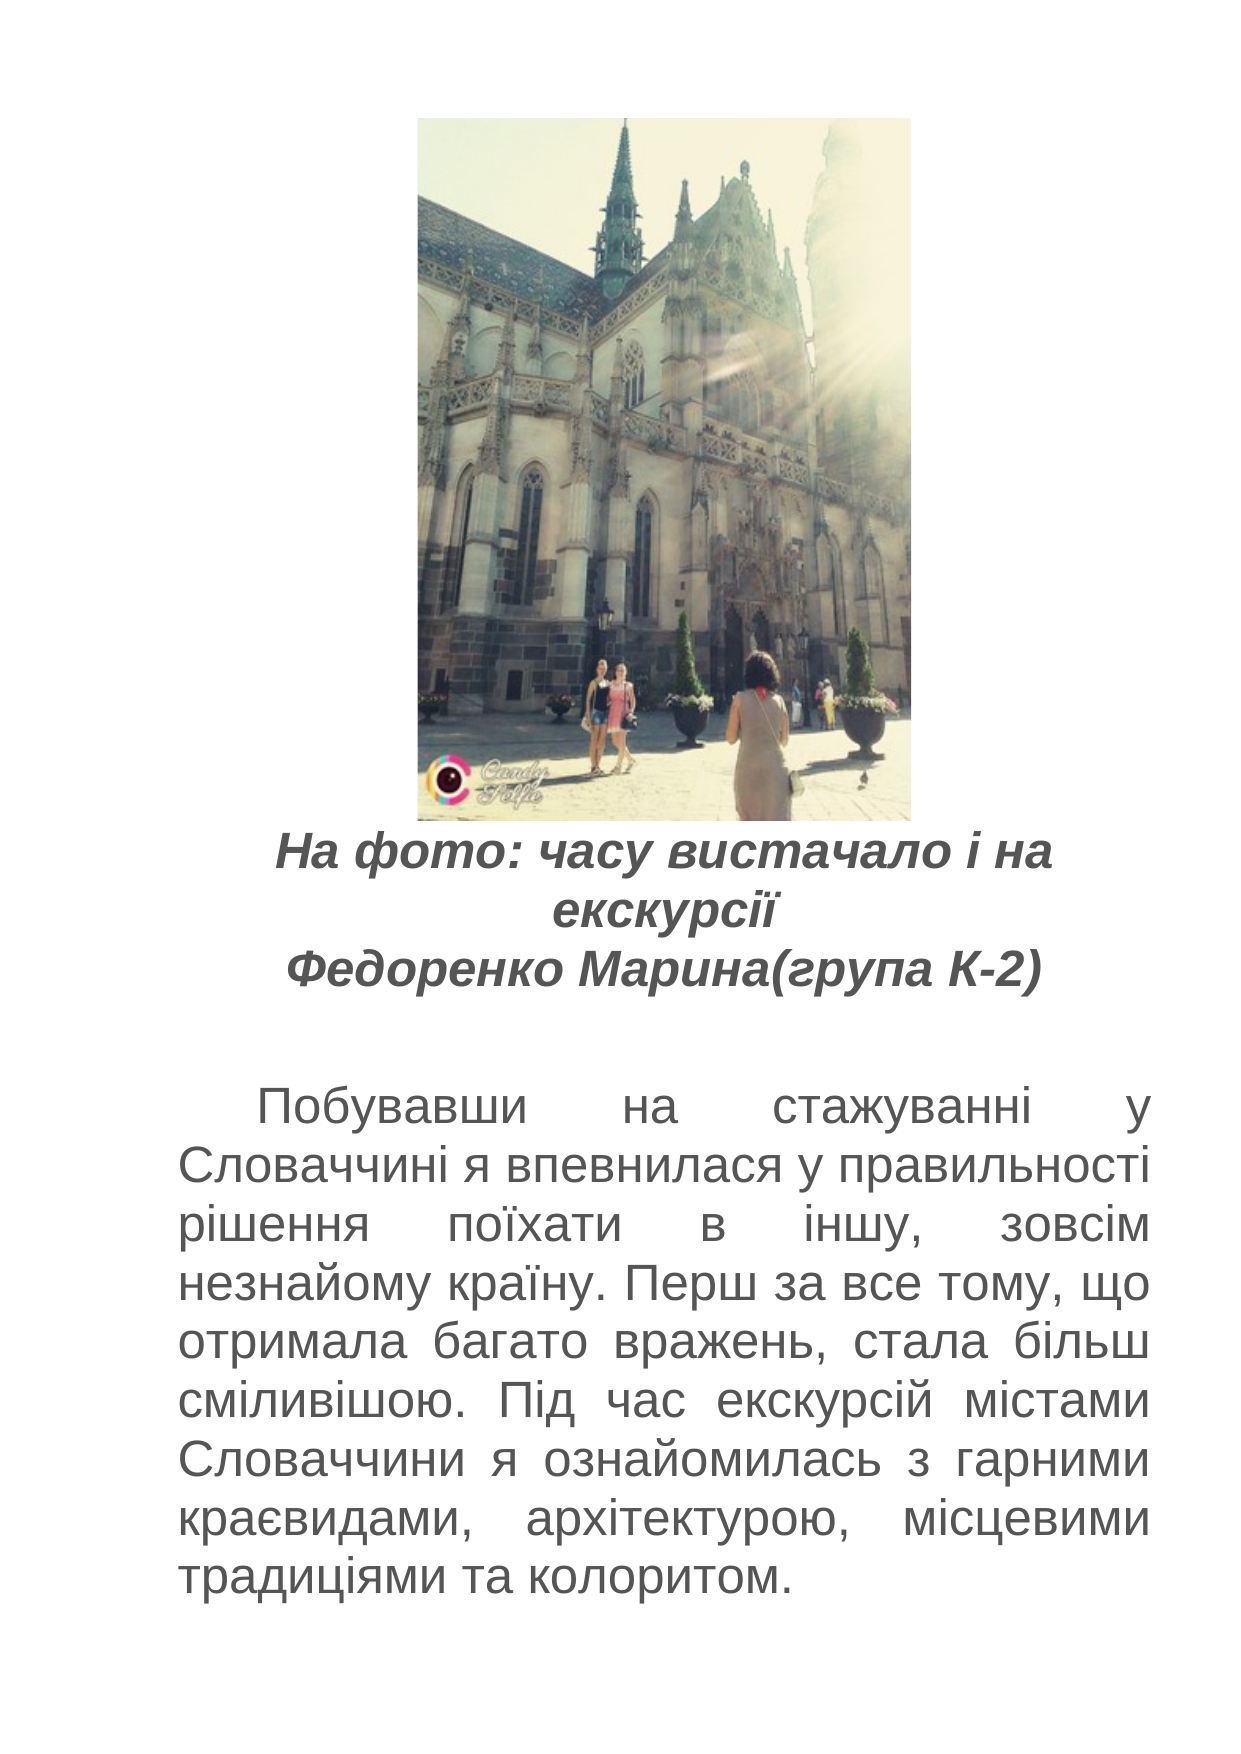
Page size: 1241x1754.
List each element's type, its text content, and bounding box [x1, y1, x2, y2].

text Побувавши на стажуванні у Словаччині я впевнилася у правильності рішення поїхати в іншу, зовсім незнайому країну. Перш за все тому, що отримала багато вражень, стала більш сміливішою. Під час екскурсій містами Словаччини я ознайомилась з гарними краєвидами, архітектурою, місцевими традиціями та колоритом. [177, 1076, 1152, 1605]
picture [417, 118, 912, 821]
text На фото: часу вистачало і на екскурсії [177, 821, 1152, 938]
text Федоренко Марина(група К-2) [177, 938, 1152, 997]
